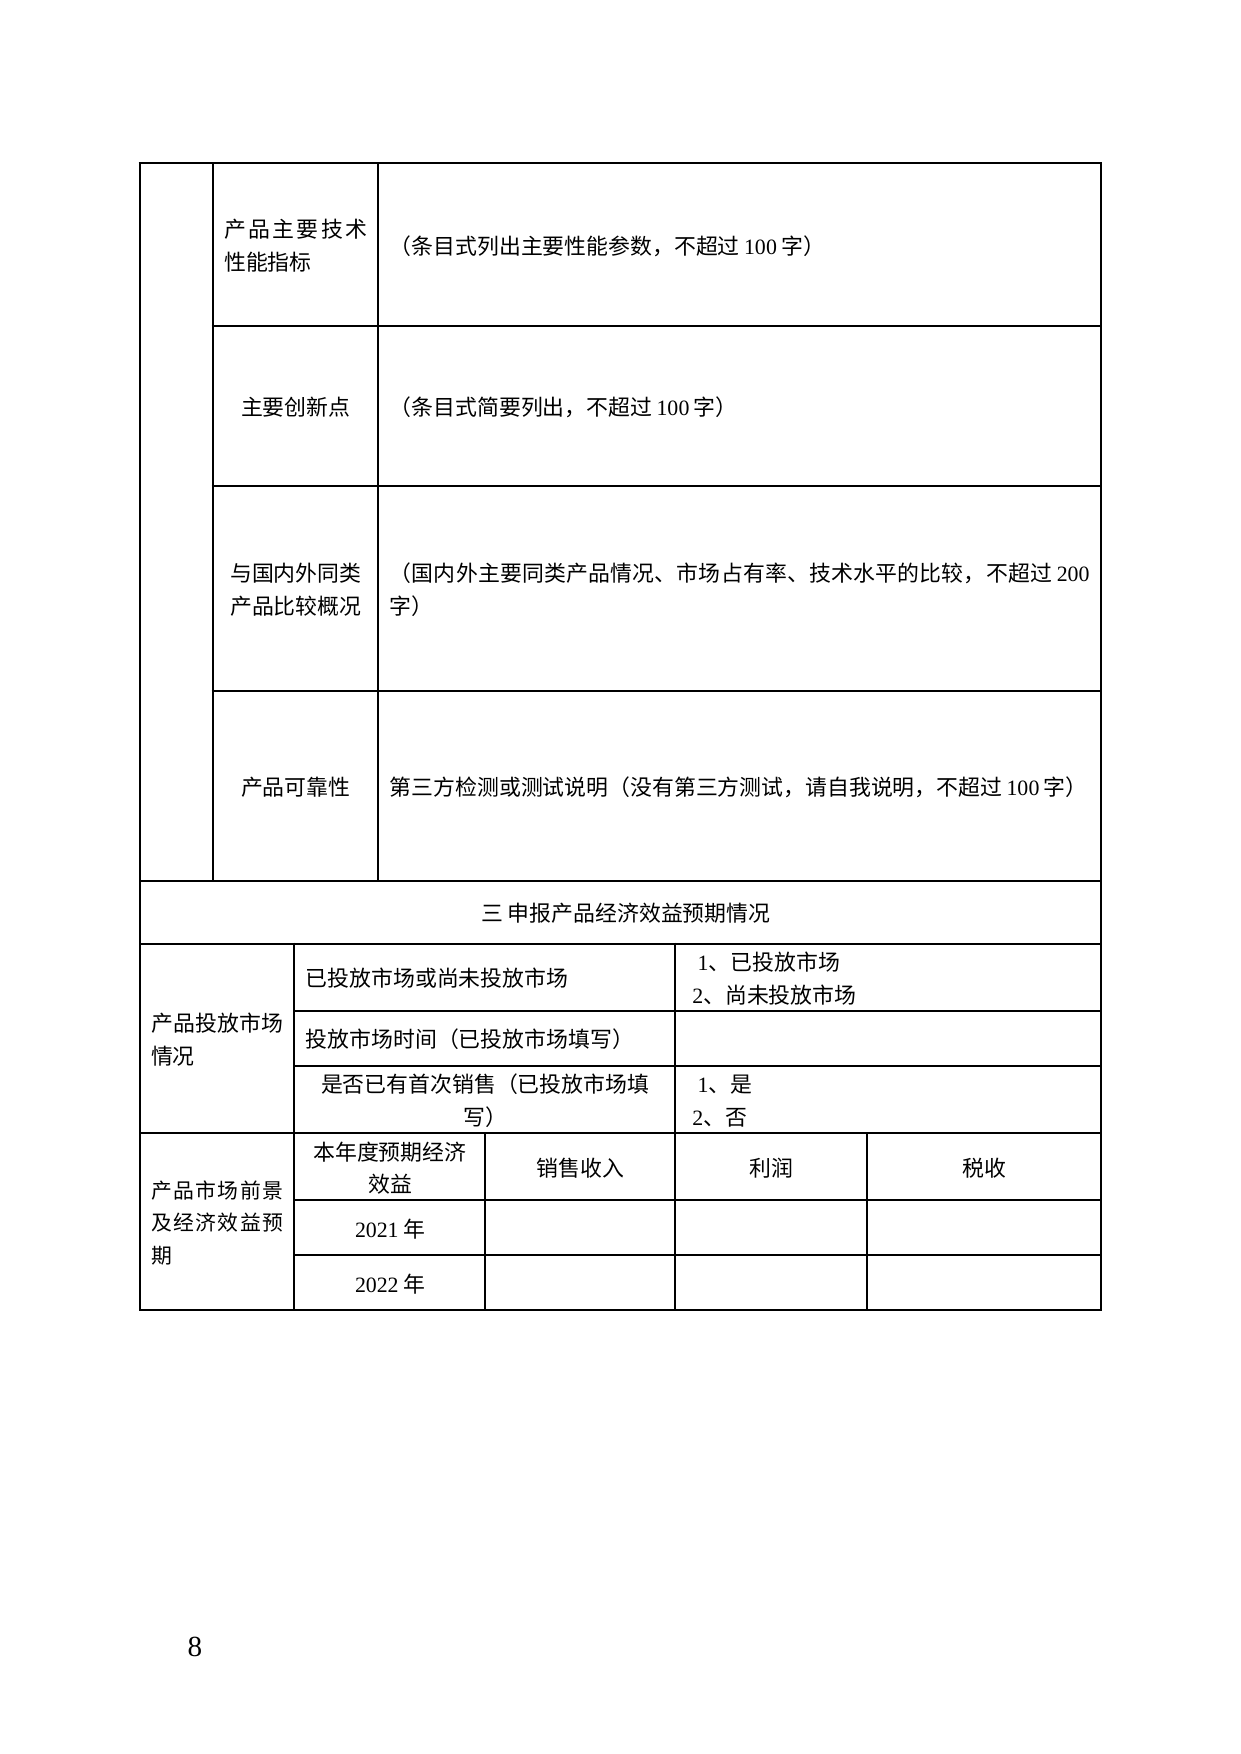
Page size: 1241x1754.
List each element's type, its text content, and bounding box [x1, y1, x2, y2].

table_cell 2022年 [295, 1256, 484, 1309]
table_cell 产品市场前景及经济效益预期 [141, 1134, 293, 1309]
table_cell 1、是 2、否 [676, 1067, 1100, 1132]
table_cell 已投放市场或尚未投放市场 [295, 945, 674, 1010]
table_cell 利润 [676, 1134, 866, 1199]
table_cell 主要创新点 [214, 327, 377, 485]
table_cell 是否已有首次销售（已投放市场填写） [295, 1067, 674, 1132]
table_cell [486, 1201, 674, 1254]
table_cell [676, 1201, 866, 1254]
table_cell 本年度预期经济效益 [295, 1134, 484, 1199]
table_cell （条目式列出主要性能参数，不超过100字） [379, 164, 1100, 325]
table_cell 1、已投放市场 2、尚未投放市场 [676, 945, 1100, 1010]
table_cell [676, 1256, 866, 1309]
table_cell （条目式简要列出，不超过100字） [379, 327, 1100, 485]
table_cell 三 申报产品经济效益预期情况 [141, 882, 1100, 943]
table_cell [676, 1012, 1100, 1065]
table_cell 销售收入 [486, 1134, 674, 1199]
table_cell 税收 [868, 1134, 1100, 1199]
table_cell 第三方检测或测试说明（没有第三方测试，请自我说明，不超过100字） [379, 692, 1100, 879]
table_cell （国内外主要同类产品情况、市场占有率、技术水平的比较，不超过200字） [379, 487, 1100, 690]
table_cell [868, 1201, 1100, 1254]
table_cell 投放市场时间（已投放市场填写） [295, 1012, 674, 1065]
table_cell 产品可靠性 [214, 692, 377, 879]
table_cell 产品主要技术性能指标 [214, 164, 377, 325]
table_cell [486, 1256, 674, 1309]
table_cell [868, 1256, 1100, 1309]
table_cell 2021年 [295, 1201, 484, 1254]
table_cell 与国内外同类产品比较概况 [214, 487, 377, 690]
table_cell 产品投放市场情况 [141, 945, 293, 1132]
